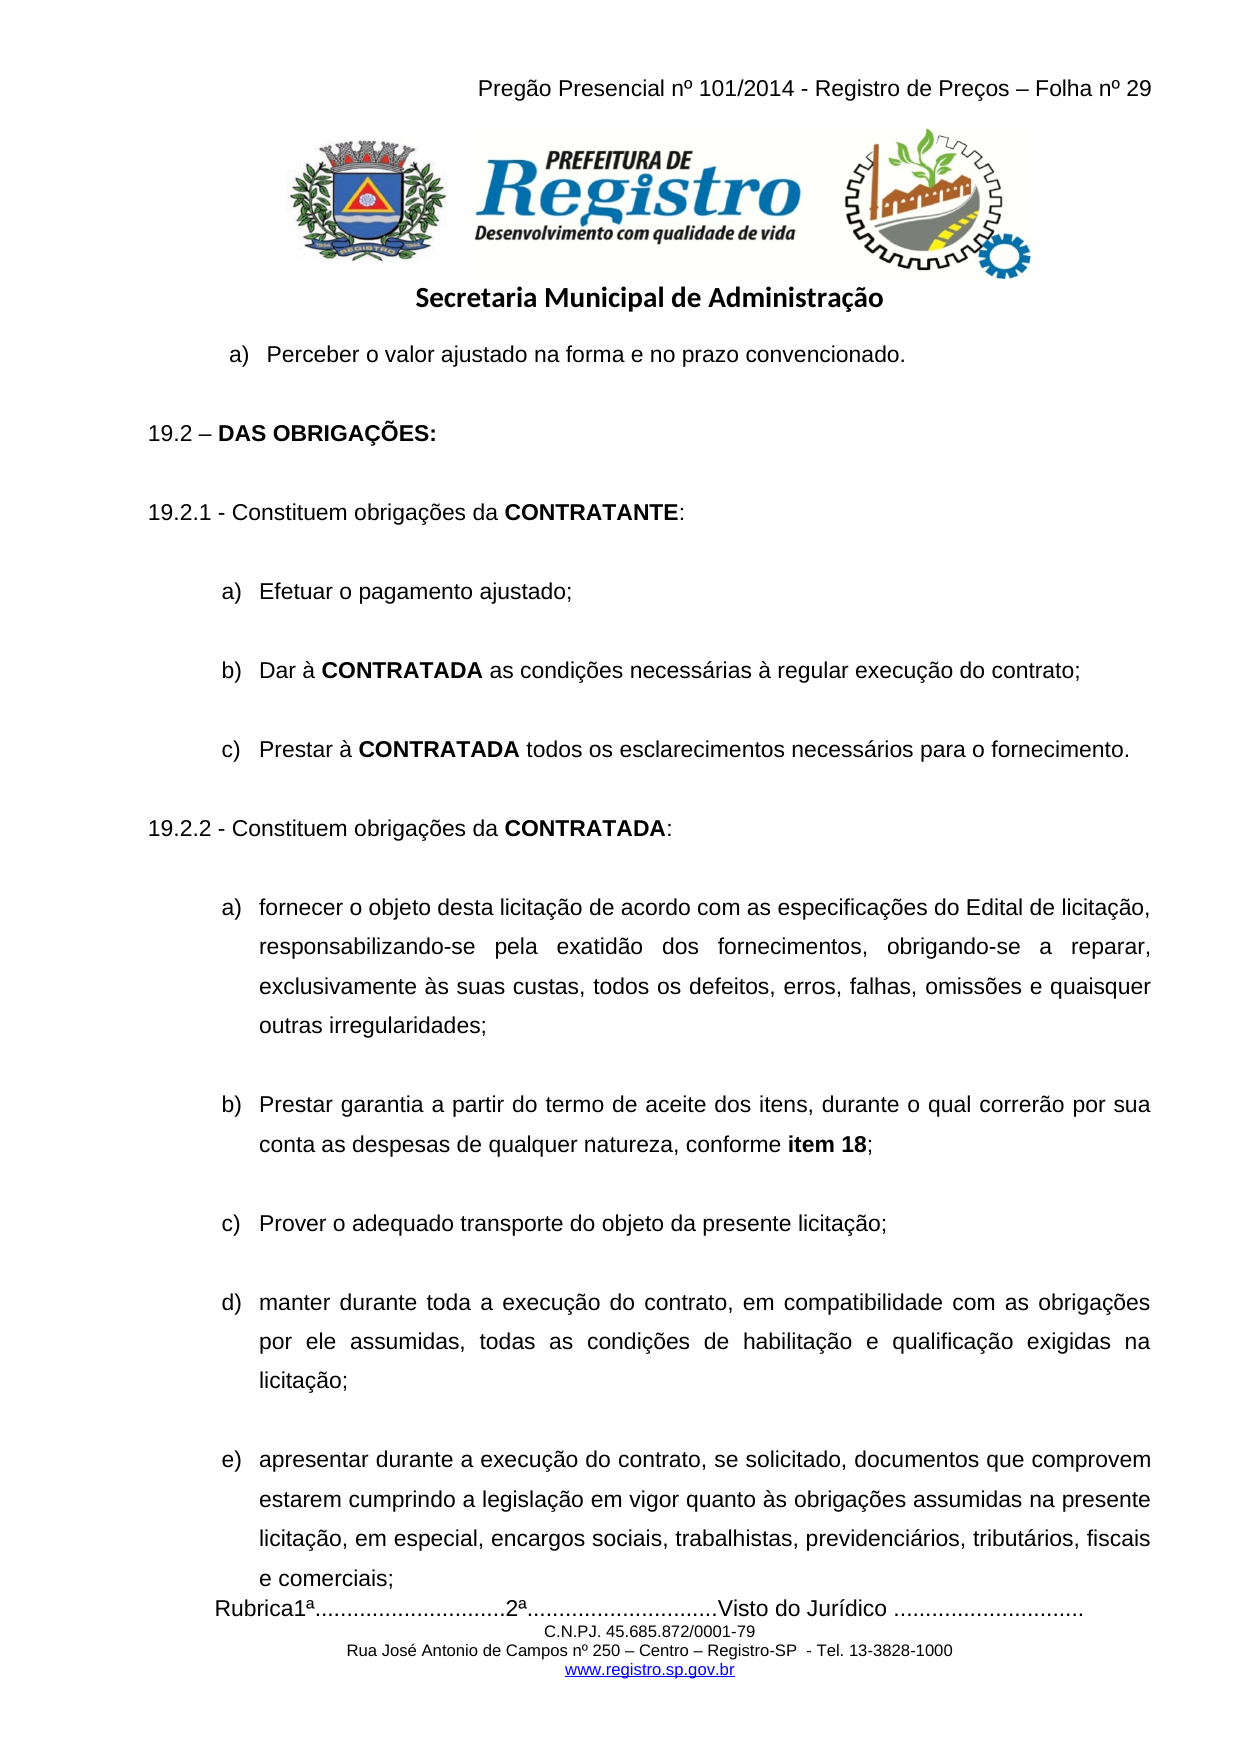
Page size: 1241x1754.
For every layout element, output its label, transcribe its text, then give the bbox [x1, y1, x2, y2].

list Efetuar o pagamento ajustado; [221, 578, 1152, 604]
list Prestar à CONTRATADA todos os esclarecimentos necessários para o fornecimento. [221, 736, 1152, 762]
text 19.2.1 - Constituem obrigações da CONTRATANTE: [148, 499, 1152, 525]
list fornecer o objeto desta licitação de acordo com as especificações do Edital de licitação, responsabilizando-se pela exatidão dos fornecimentos, obrigando-se a reparar, exclusivamente às suas custas, todos os defeitos, erros, falhas, omissões e quaisquer outras irregularidades; [221, 894, 1152, 1038]
text 19.2.2 - Constituem obrigações da CONTRATADA: [148, 815, 1152, 841]
list apresentar durante a execução do contrato, se solicitado, documentos que comprovem estarem cumprindo a legislação em vigor quanto às obrigações assumidas na presente licitação, em especial, encargos sociais, trabalhistas, previdenciários, tributários, fiscais e comerciais; [221, 1446, 1152, 1591]
list Dar à CONTRATADA as condições necessárias à regular execução do contrato; [221, 657, 1152, 683]
list Prestar garantia a partir do termo de aceite dos itens, durante o qual correrão por sua conta as despesas de qualquer natureza, conforme item 18; [221, 1091, 1152, 1157]
text 19.2 – DAS OBRIGAÇÕES: [148, 420, 1152, 446]
list Perceber o valor ajustado na forma e no prazo convencionado. [229, 341, 1152, 367]
picture [252, 127, 1047, 279]
list Prover o adequado transporte do objeto da presente licitação; [221, 1209, 1152, 1236]
list manter durante toda a execução do contrato, em compatibilidade com as obrigações por ele assumidas, todas as condições de habilitação e qualificação exigidas na licitação; [221, 1288, 1152, 1394]
